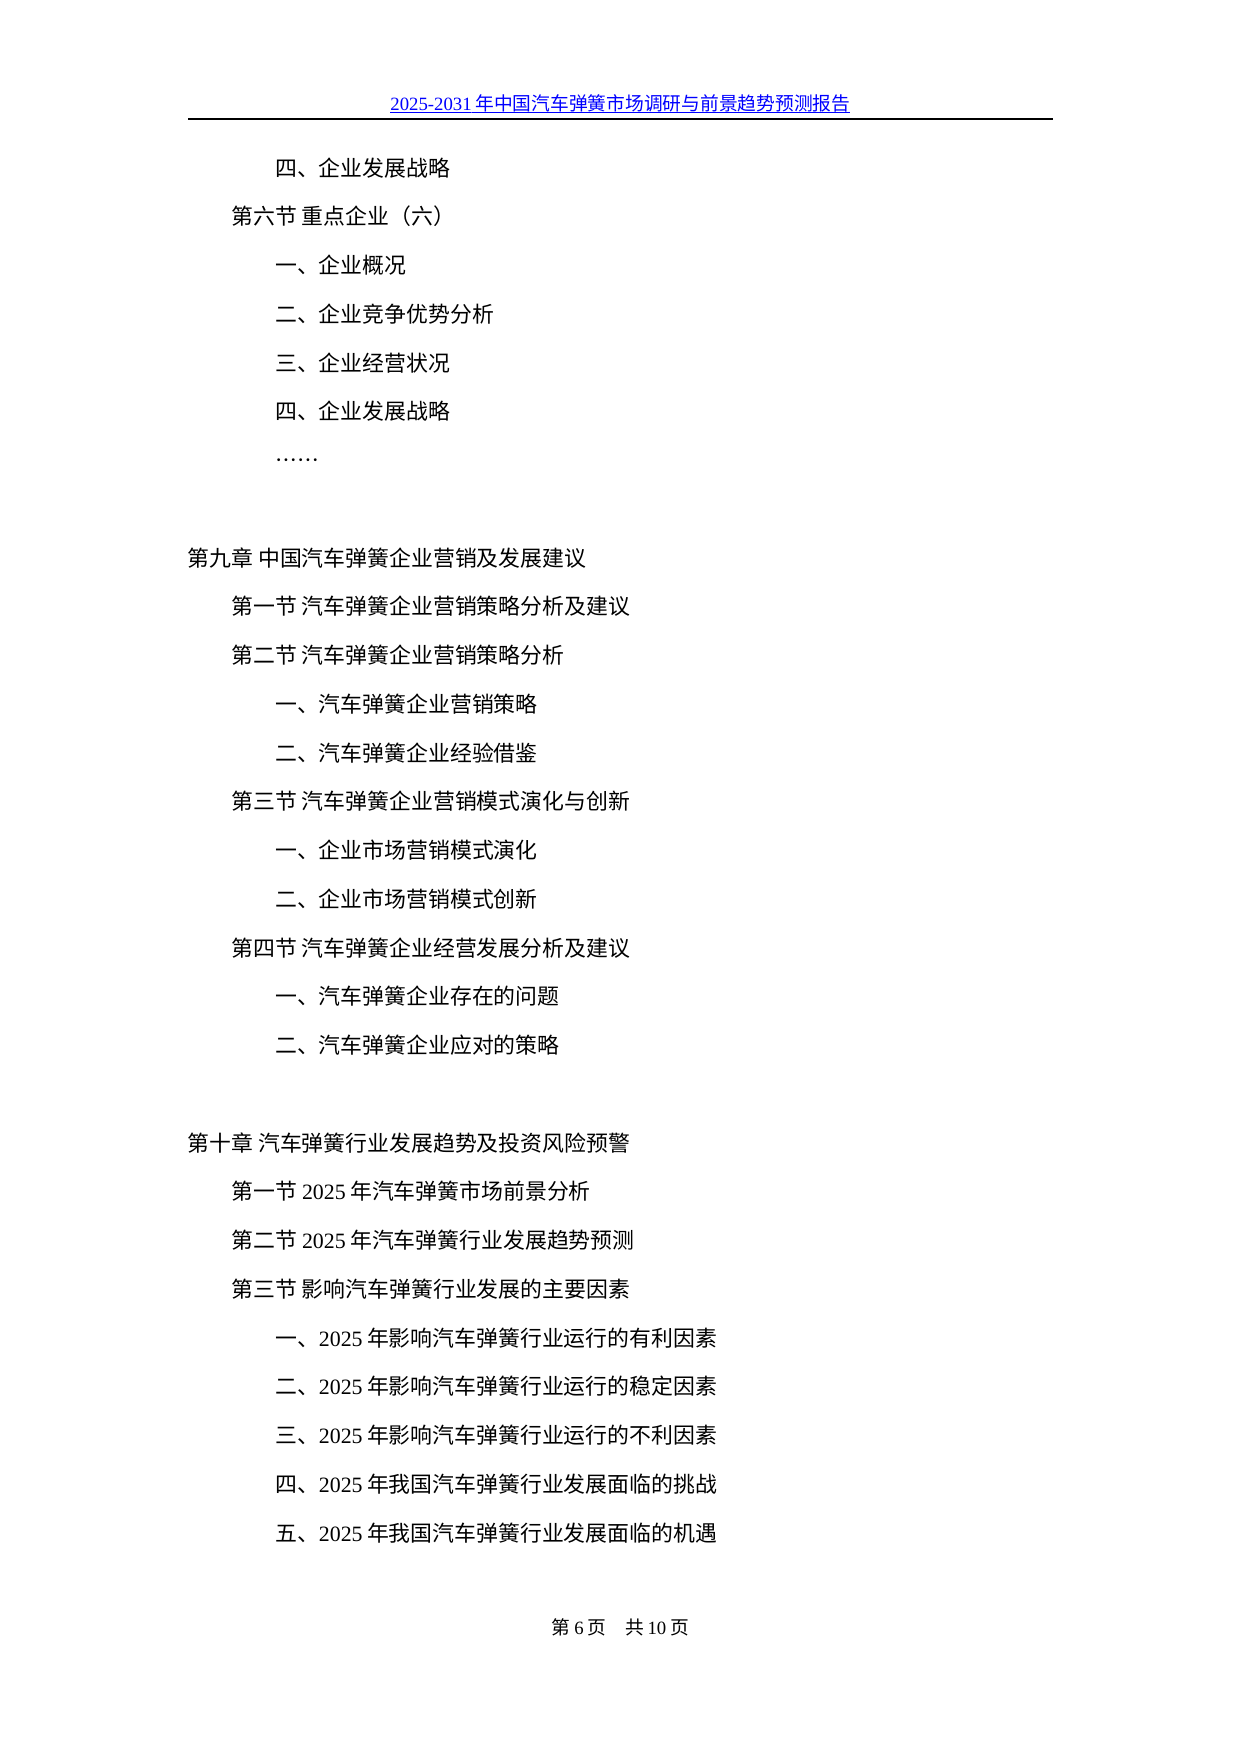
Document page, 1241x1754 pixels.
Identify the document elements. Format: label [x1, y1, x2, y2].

text [187, 150, 1053, 1548]
